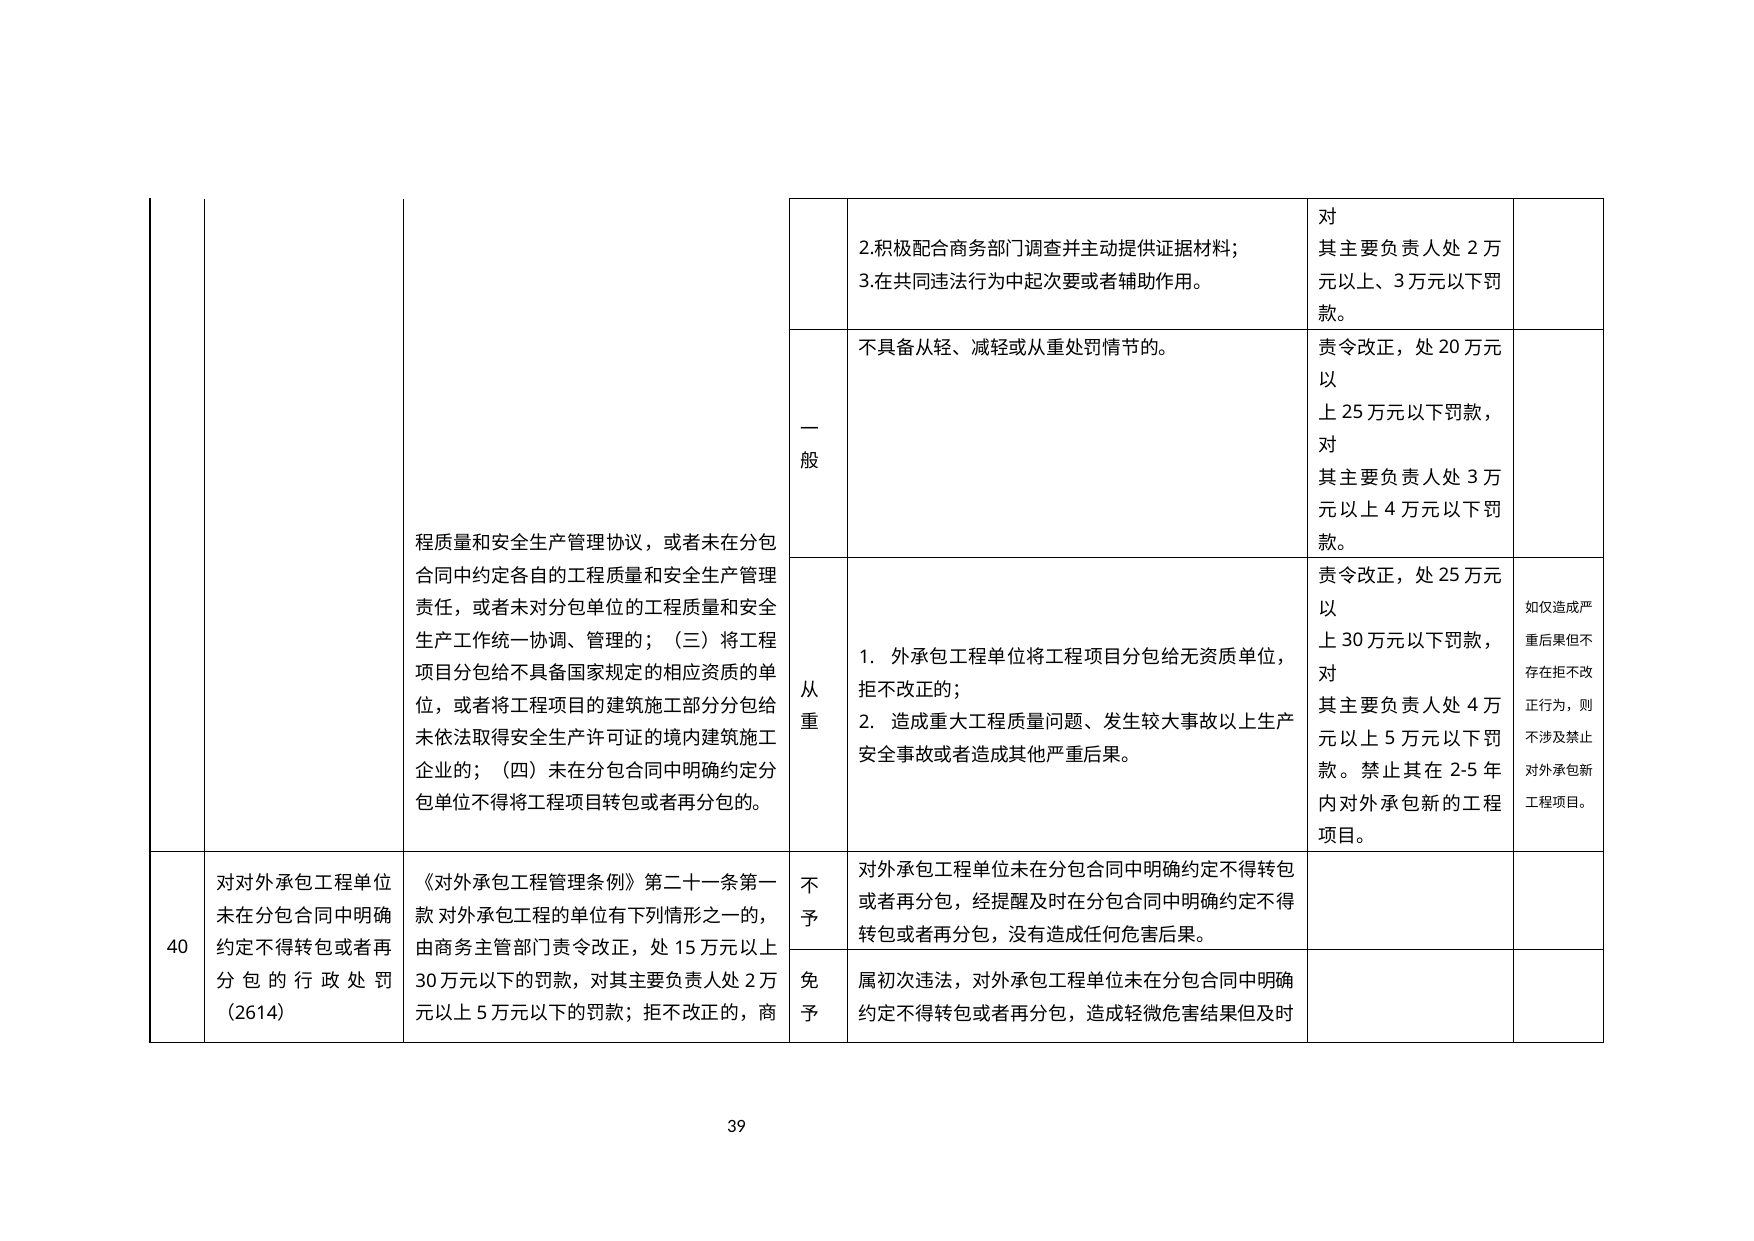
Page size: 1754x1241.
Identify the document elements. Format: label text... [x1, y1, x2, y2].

table_cell 40 [151, 852, 204, 1042]
table_cell 免予 [790, 950, 847, 1042]
table_cell 不具备从轻、减轻或从重处罚情节的。 [848, 330, 1307, 557]
table_cell 从轻 [790, 199, 847, 329]
table_cell 《对外承包工程管理条例》第二十一条第一款 对外承包工程的单位有下列情形之一的，由商务主管部门责令改正，处15万元以上30万元以下的罚款，对其主要负责人处2万元以上5万元以下的罚款；拒不改正的，商务主管部门可以禁止其在2年以上5年以下的期限内对外承包新的工程项目；造成重大工程质量问题、发生较大事故以上生产安全事故或者造成其他严重后果的，建设主管部门或者其他有关主管部门可以降低其资质等级或者吊销其资质证书：（一）以不正当的低价承揽工程项目、串通投标或者进行商业贿赂的；（二）未与分包单位订立专门的工程质量和安全生产管理协议，或者未在分包合同中约定各自的工程质量和安全生产管理责任，或者未对分包单位的工程质量和安全生产工作统一协调、管理的；（三）将工程项目分包给不具备国家规定的相应资质的单位，或者将工程项目的建筑施工部分分包给未依法取得安全生产许可证的境内建筑施工企业的；（四）未在分包合同中明确约定分包单位不得将工程项目转包或者再分包的。 [404, 852, 789, 1042]
table_cell [1514, 950, 1603, 1042]
table_cell 一般 [790, 330, 847, 557]
table_cell 如仅造成严重后果但不存在拒不改正行为，则不涉及禁止对外承包新工程项目。 [1514, 558, 1603, 851]
table_cell 不予 [790, 852, 847, 949]
table_cell 责令改正，处20万元以 上25万元以下罚款，对 其主要负责人处3万元以上4万元以下罚款。 [1308, 330, 1513, 557]
table_cell [1308, 950, 1513, 1042]
table_cell 责令改正，处25万元以 上30万元以下罚款，对 其主要负责人处4万元以上5万元以下罚款。禁止其在2-5年内对外承包新的工程项目。 [1308, 558, 1513, 851]
table_cell 对外承包工程单位未在分包合同中明确约定不得转包或者再分包，经提醒及时在分包合同中明确约定不得转包或者再分包，没有造成任何危害后果。 [848, 852, 1307, 949]
table_cell [1514, 852, 1603, 949]
table_cell 从重 [790, 558, 847, 851]
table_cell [848, 199, 1307, 329]
table_cell [1308, 852, 1513, 949]
table_cell [1514, 330, 1603, 557]
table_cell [1308, 199, 1513, 329]
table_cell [848, 950, 1307, 1042]
table_cell [1514, 199, 1603, 329]
table_cell 外承包工程单位将工程项目分包给无资质单位，拒不改正的； 造成重大工程质量问题、发生较大事故以上生产安全事故或者造成其他严重后果。 [848, 558, 1307, 851]
table_cell 对对外承包工程单位未在分包合同中明确约定不得转包或者再分包的行政处罚（2614） [205, 852, 403, 1042]
